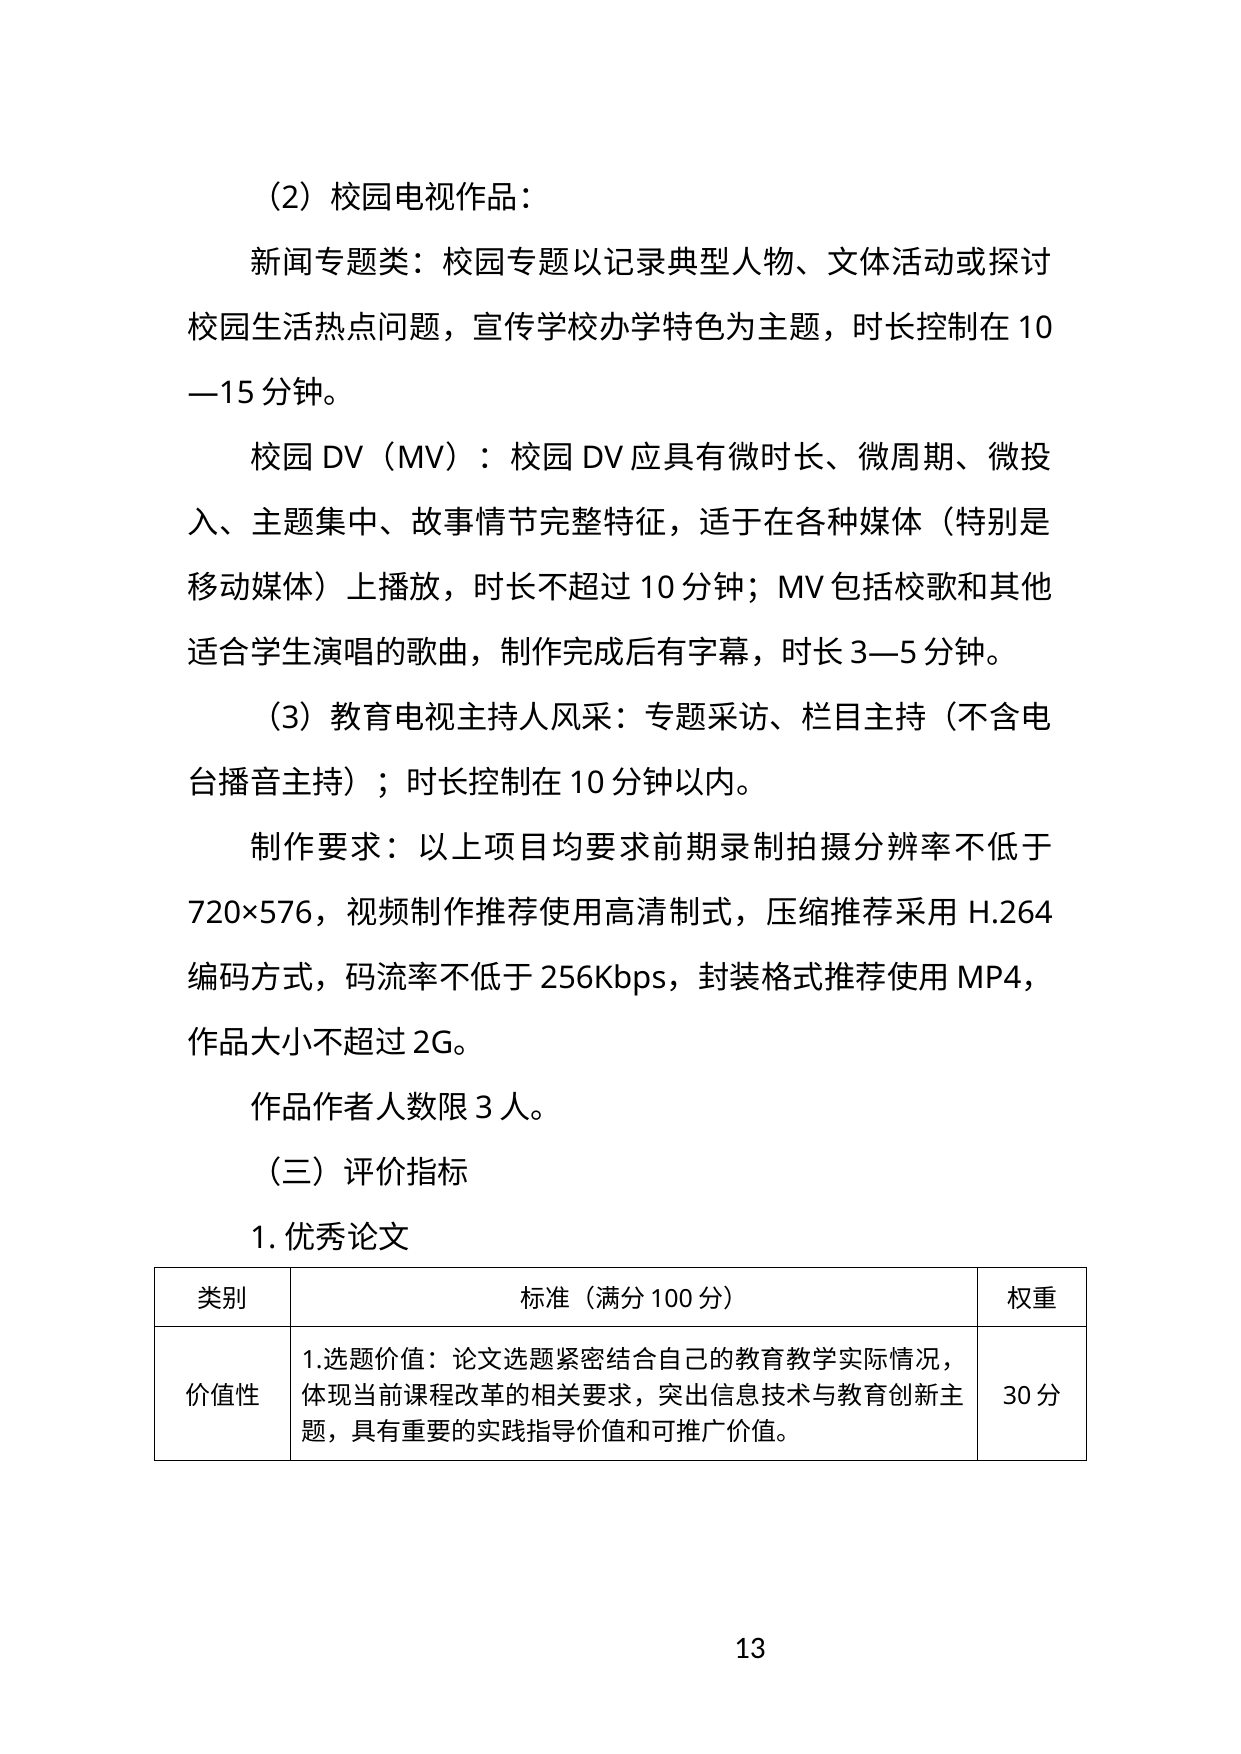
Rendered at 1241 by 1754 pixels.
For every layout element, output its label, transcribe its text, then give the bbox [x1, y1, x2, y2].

text （3）教育电视主持人风采：专题采访、栏目主持（不含电台播音主持）；时长控制在10分钟以内。 [187, 682, 1053, 812]
table_cell 30分 [978, 1327, 1086, 1460]
text （三）评价指标 [187, 1137, 1053, 1202]
table_cell 价值性 [155, 1327, 290, 1460]
text 作品作者人数限3人。 [187, 1072, 1053, 1137]
table_cell 1.选题价值：论文选题紧密结合自己的教育教学实际情况，体现当前课程改革的相关要求，突出信息技术与教育创新主题，具有重要的实践指导价值和可推广价值。 [291, 1327, 977, 1460]
table_header 类别 [155, 1268, 290, 1326]
text 制作要求：以上项目均要求前期录制拍摄分辨率不低于720×576，视频制作推荐使用高清制式，压缩推荐采用H.264编码方式，码流率不低于256Kbps，封装格式推荐使用MP4，作品大小不超过2G。 [187, 812, 1053, 1072]
table_header 权重 [978, 1268, 1086, 1326]
text 校园DV（MV）：校园DV应具有微时长、微周期、微投入、主题集中、故事情节完整特征，适于在各种媒体（特别是移动媒体）上播放，时长不超过10分钟；MV包括校歌和其他适合学生演唱的歌曲，制作完成后有字幕，时长3—5分钟。 [187, 422, 1053, 682]
text 1. 优秀论文 [187, 1202, 1053, 1267]
table_header 标准（满分100分） [291, 1268, 977, 1326]
text 新闻专题类：校园专题以记录典型人物、文体活动或探讨校园生活热点问题，宣传学校办学特色为主题，时长控制在10—15分钟。 [187, 227, 1053, 422]
text （2）校园电视作品： [187, 162, 1053, 227]
